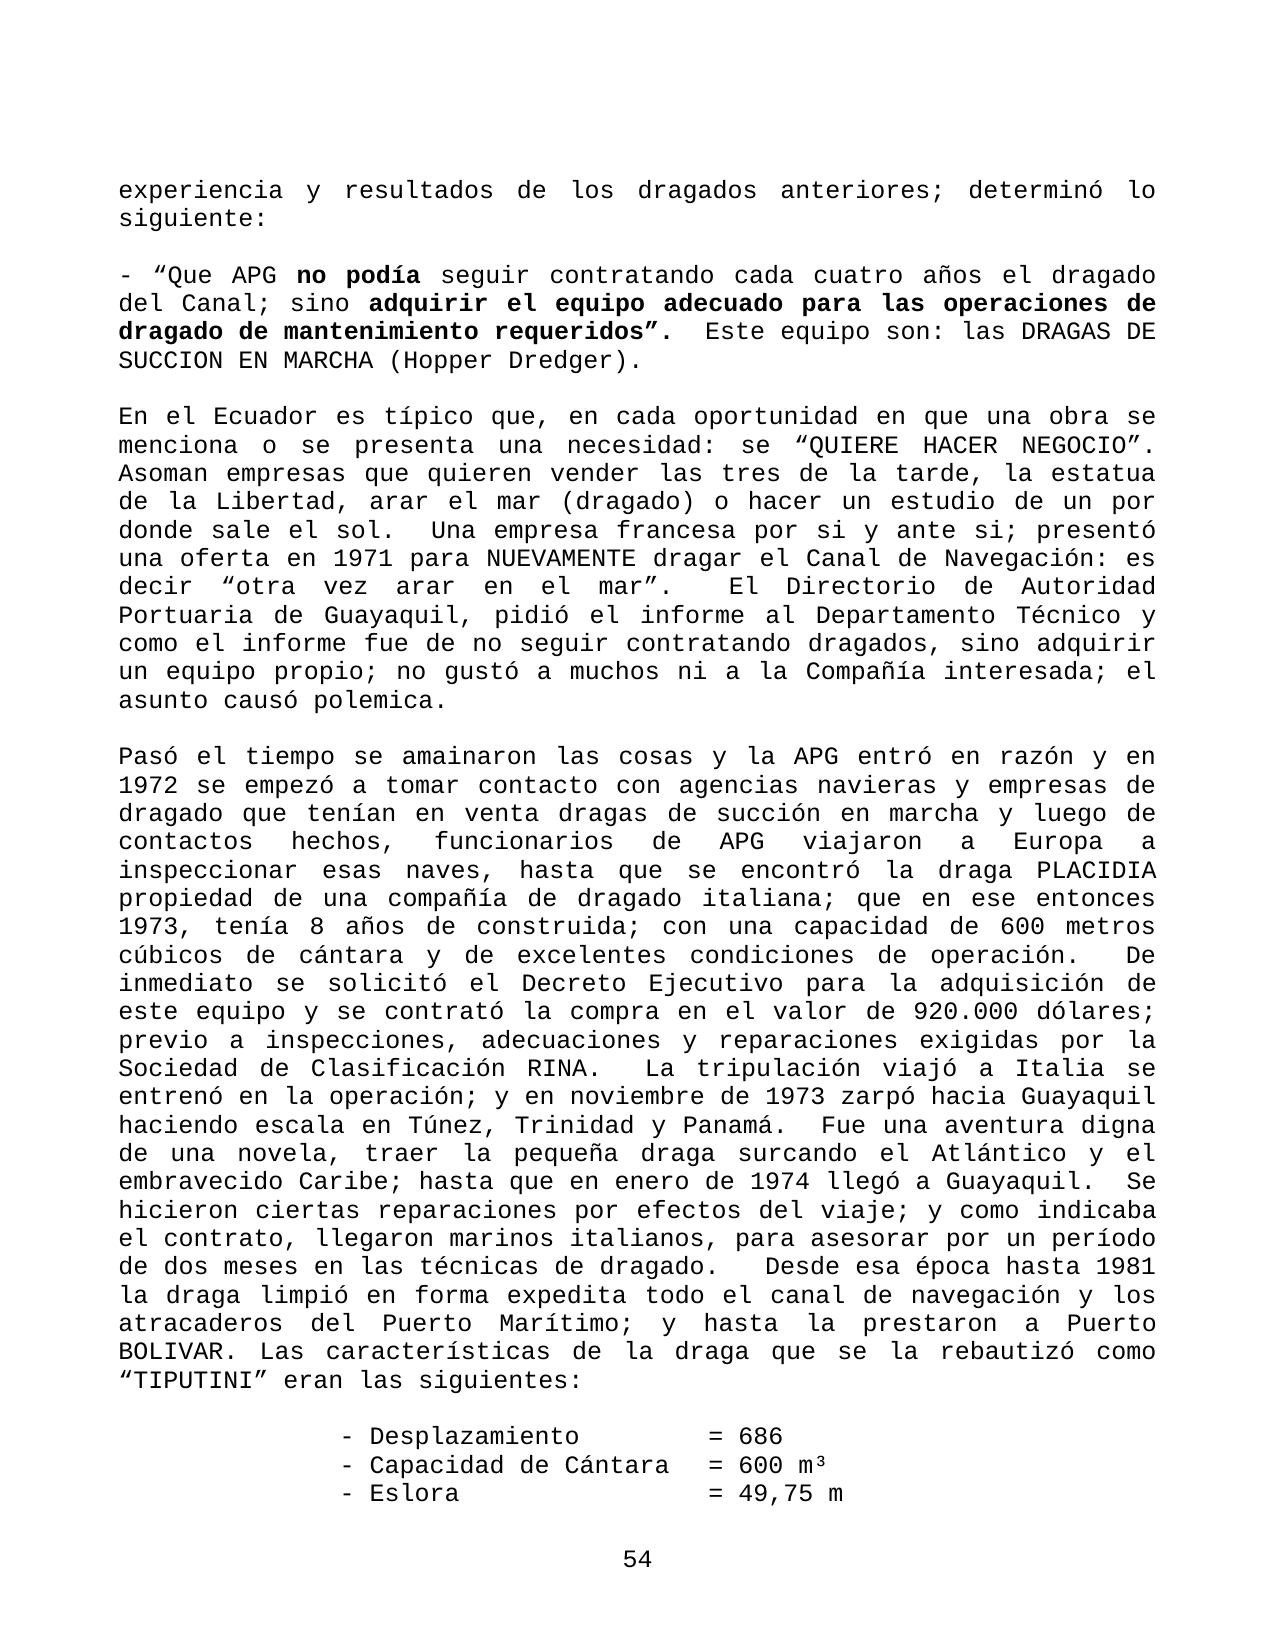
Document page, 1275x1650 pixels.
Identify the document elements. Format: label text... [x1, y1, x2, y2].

text Pasó el tiempo se amainaron las cosas y la APG entró en razón y en 1972 se empezó a tomar contacto con agencias navieras y empresas de dragado que tenían en venta dragas de succión en marcha y luego de contactos hechos, funcionarios de APG viajaron a Europa a inspeccionar esas naves, hasta que se encontró la draga PLACIDIA propiedad de una compañía de dragado italiana; que en ese entonces 1973, tenía 8 años de construida; con una capacidad de 600 metros cúbicos de cántara y de excelentes condiciones de operación. De inmediato se solicitó el Decreto Ejecutivo para la adquisición de este equipo y se contrató la compra en el valor de 920.000 dólares; previo a inspecciones, adecuaciones y reparaciones exigidas por la Sociedad de Clasificación RINA. La tripulación viajó a Italia se entrenó en la operación; y en noviembre de 1973 zarpó hacia Guayaquil haciendo escala en Túnez, Trinidad y Panamá. Fue una aventura digna de una novela, traer la pequeña draga surcando el Atlántico y el embravecido Caribe; hasta que en enero de 1974 llegó a Guayaquil. Se hicieron ciertas reparaciones por efectos del viaje; y como indicaba el contrato, llegaron marinos italianos, para asesorar por un período de dos meses en las técnicas de dragado. Desde esa época hasta 1981 la draga limpió en forma expedita todo el canal de navegación y los atracaderos del Puerto Marítimo; y hasta la prestaron a Puerto BOLIVAR. Las características de la draga que se la rebautizó como “TIPUTINI” eran las siguientes: [118, 744, 1157, 1396]
text - Capacidad de Cántara = 600 m³ [118, 1452, 1157, 1481]
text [118, 177, 1157, 234]
text En el Ecuador es típico que, en cada oportunidad en que una obra se menciona o se presenta una necesidad: se “QUIERE HACER NEGOCIO”. Asoman empresas que quieren vender las tres de la tarde, la estatua de la Libertad, arar el mar (dragado) o hacer un estudio de un por donde sale el sol. Una empresa francesa por si y ante si; presentó una oferta en 1971 para NUEVAMENTE dragar el Canal de Navegación: es decir “otra vez arar en el mar”. El Directorio de Autoridad Portuaria de Guayaquil, pidió el informe al Departamento Técnico y como el informe fue de no seguir contratando dragados, sino adquirir un equipo propio; no gustó a muchos ni a la Compañía interesada; el asunto causó polemica. [118, 404, 1157, 716]
text - “Que APG no podía seguir contratando cada cuatro años el dragado del Canal; sino adquirir el equipo adecuado para las operaciones de dragado de mantenimiento requeridos”. Este equipo son: las DRAGAS DE SUCCION EN MARCHA (Hopper Dredger). [118, 262, 1157, 376]
text - Eslora = 49,75 m [118, 1481, 1157, 1509]
text - Desplazamiento = 686 [118, 1424, 1157, 1452]
